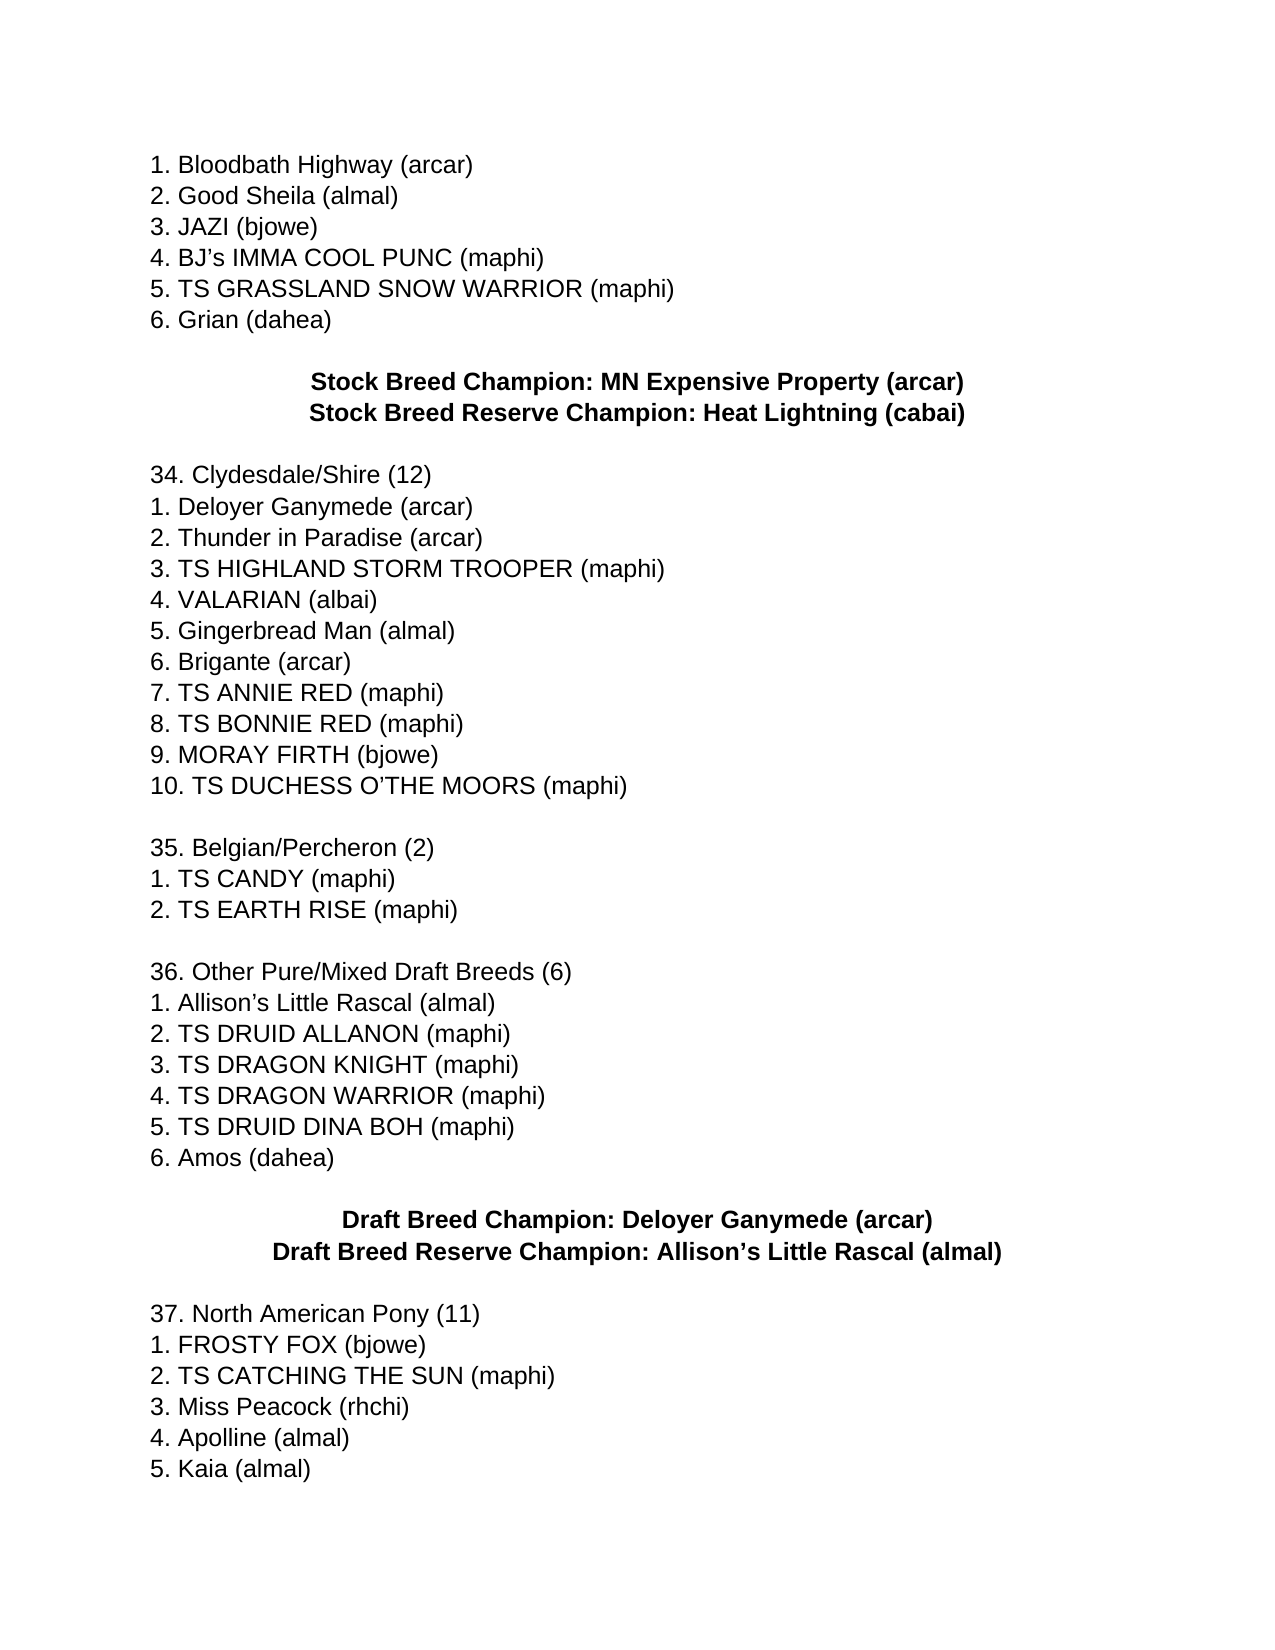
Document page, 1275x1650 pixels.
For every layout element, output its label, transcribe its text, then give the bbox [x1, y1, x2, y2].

text 3. Miss Peacock (rhchi) [150, 1392, 1125, 1420]
text 37. North American Pony (11) [150, 1298, 1125, 1327]
text 1. TS CANDY (maphi) [150, 864, 1125, 893]
text 9. MORAY FIRTH (bjowe) [150, 740, 1125, 768]
text 8. TS BONNIE RED (maphi) [150, 709, 1125, 737]
text 6. Amos (dahea) [150, 1143, 1125, 1172]
text 2. TS EARTH RISE (maphi) [150, 895, 1125, 924]
text 1. Bloodbath Highway (arcar) [150, 150, 1125, 179]
text 5. TS DRUID DINA BOH (maphi) [150, 1112, 1125, 1141]
text 35. Belgian/Percheron (2) [150, 833, 1125, 862]
text 2. TS CATCHING THE SUN (maphi) [150, 1361, 1125, 1389]
text 4. Apolline (almal) [150, 1423, 1125, 1451]
text 4. TS DRAGON WARRIOR (maphi) [150, 1081, 1125, 1110]
text 5. TS GRASSLAND SNOW WARRIOR (maphi) [150, 274, 1125, 303]
text 34. Clydesdale/Shire (12) [150, 460, 1125, 489]
text 2. Thunder in Paradise (arcar) [150, 522, 1125, 551]
text 6. Brigante (arcar) [150, 647, 1125, 675]
text 7. TS ANNIE RED (maphi) [150, 678, 1125, 706]
text 3. TS DRAGON KNIGHT (maphi) [150, 1050, 1125, 1079]
text 4. VALARIAN (albai) [150, 584, 1125, 613]
text Draft Breed Reserve Champion: Allison’s Little Rascal (almal) [150, 1236, 1125, 1265]
text 1. Allison’s Little Rascal (almal) [150, 988, 1125, 1017]
text 2. TS DRUID ALLANON (maphi) [150, 1019, 1125, 1048]
text 10. TS DUCHESS O’THE MOORS (maphi) [150, 771, 1125, 799]
text 5. Gingerbread Man (almal) [150, 616, 1125, 644]
text 36. Other Pure/Mixed Draft Breeds (6) [150, 957, 1125, 986]
text Draft Breed Champion: Deloyer Ganymede (arcar) [150, 1205, 1125, 1234]
text 2. Good Sheila (almal) [150, 181, 1125, 210]
text 6. Grian (dahea) [150, 305, 1125, 334]
text 4. BJ’s IMMA COOL PUNC (maphi) [150, 243, 1125, 272]
text 3. TS HIGHLAND STORM TROOPER (maphi) [150, 553, 1125, 582]
text Stock Breed Reserve Champion: Heat Lightning (cabai) [150, 398, 1125, 427]
text 1. Deloyer Ganymede (arcar) [150, 491, 1125, 520]
text 5. Kaia (almal) [150, 1454, 1125, 1482]
text 1. FROSTY FOX (bjowe) [150, 1329, 1125, 1358]
text 3. JAZI (bjowe) [150, 212, 1125, 241]
text Stock Breed Champion: MN Expensive Property (arcar) [150, 367, 1125, 396]
